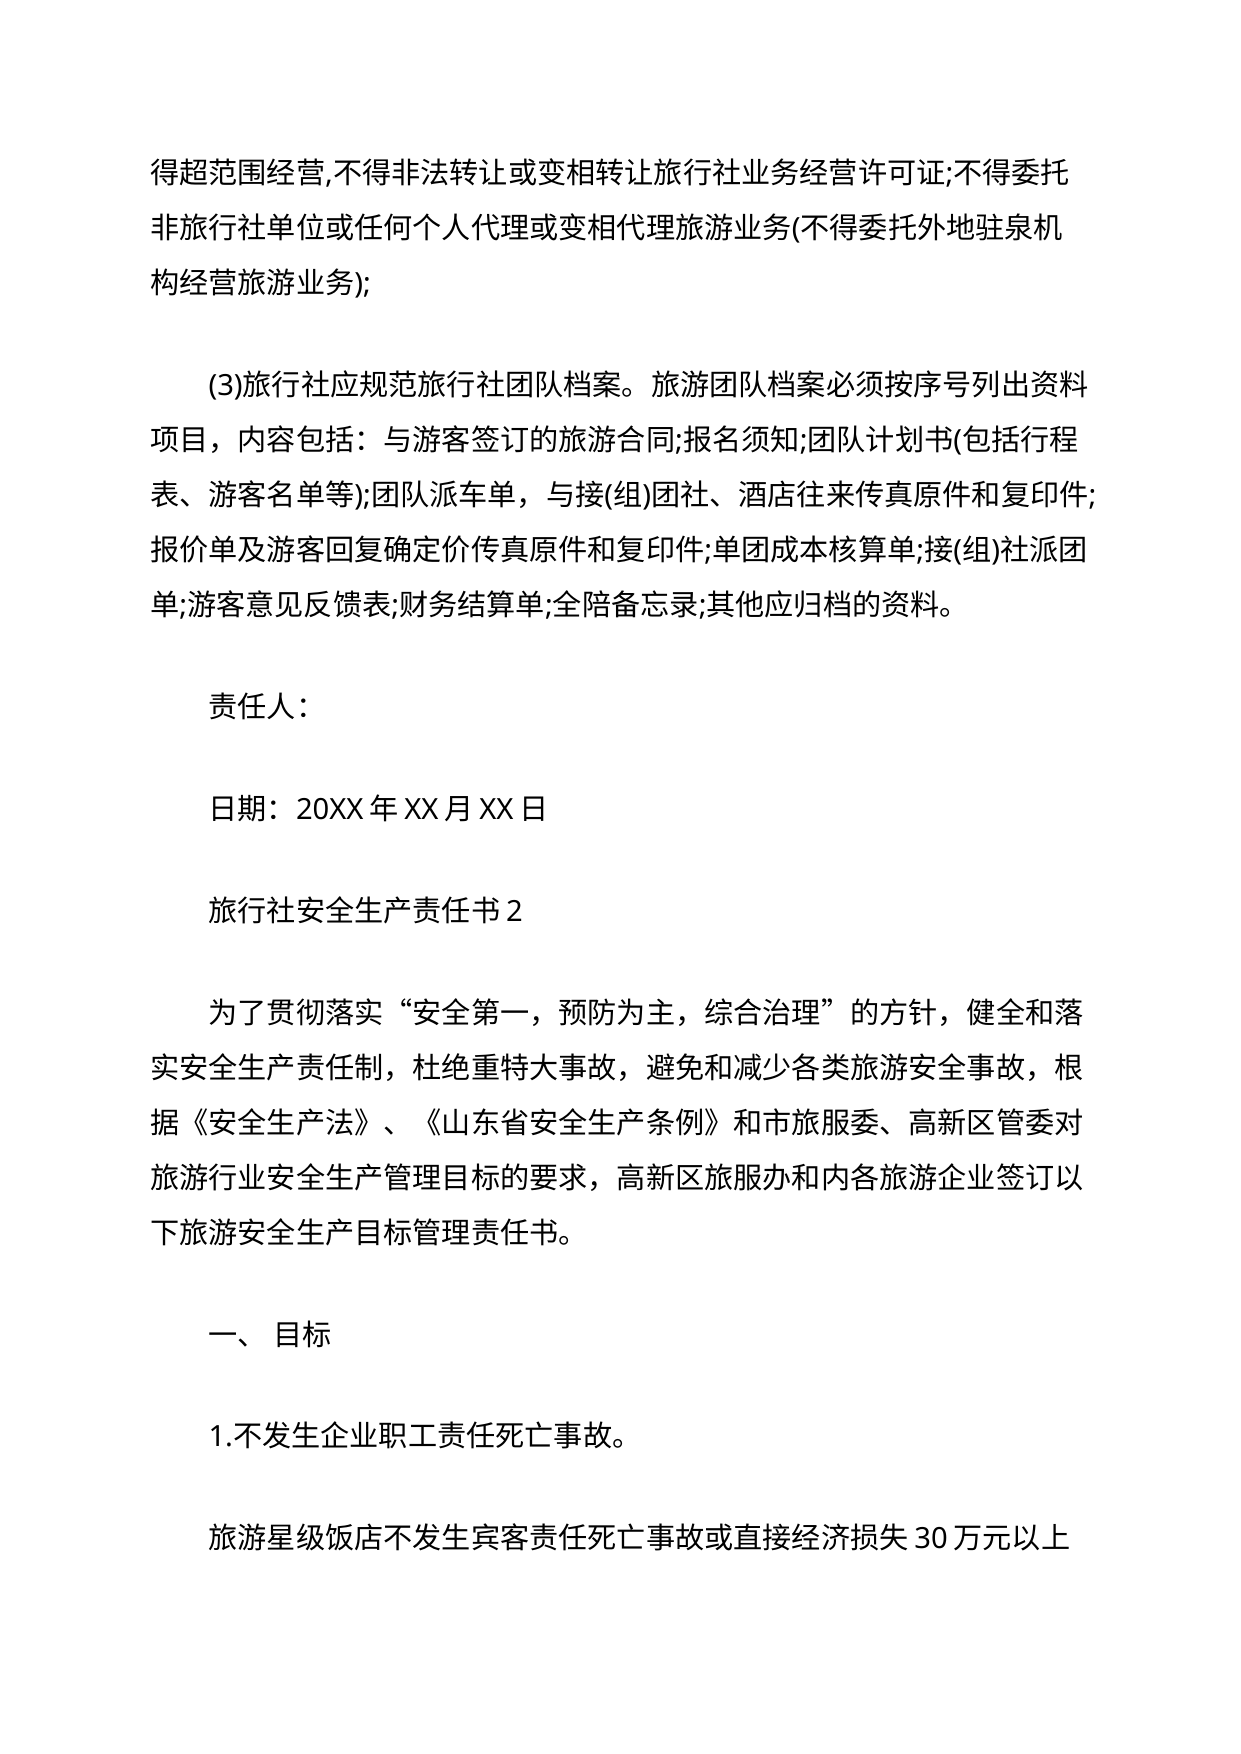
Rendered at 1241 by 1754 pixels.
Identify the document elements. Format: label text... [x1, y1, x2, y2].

text 旅行社安全生产责任书2 [150, 888, 1090, 930]
text 日期：20XX年XX月XX日 [150, 786, 1090, 828]
text 1.不发生企业职工责任死亡事故。 [150, 1413, 1090, 1455]
text (3)旅行社应规范旅行社团队档案。旅游团队档案必须按序号列出资料项目，内容包括：与游客签订的旅游合同;报名须知;团队计划书(包括行程表、游客名单等);团队派车单，与接(组)团社、酒店往来传真原件和复印件;报价单及游客回复确定价传真原件和复印件;单团成本核算单;接(组)社派团单;游客意见反馈表;财务结算单;全陪备忘录;其他应归档的资料。 [150, 362, 1090, 624]
text 责任人： [150, 684, 1090, 726]
text 为了贯彻落实“安全第一，预防为主，综合治理”的方针，健全和落实安全生产责任制，杜绝重特大事故，避免和减少各类旅游安全事故，根据《安全生产法》、《山东省安全生产条例》和市旅服委、高新区管委对旅游行业安全生产管理目标的要求，高新区旅服办和内各旅游企业签订以下旅游安全生产目标管理责任书。 [150, 990, 1090, 1252]
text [150, 1515, 1090, 1557]
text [150, 150, 1090, 302]
text 一、 目标 [150, 1311, 1090, 1353]
